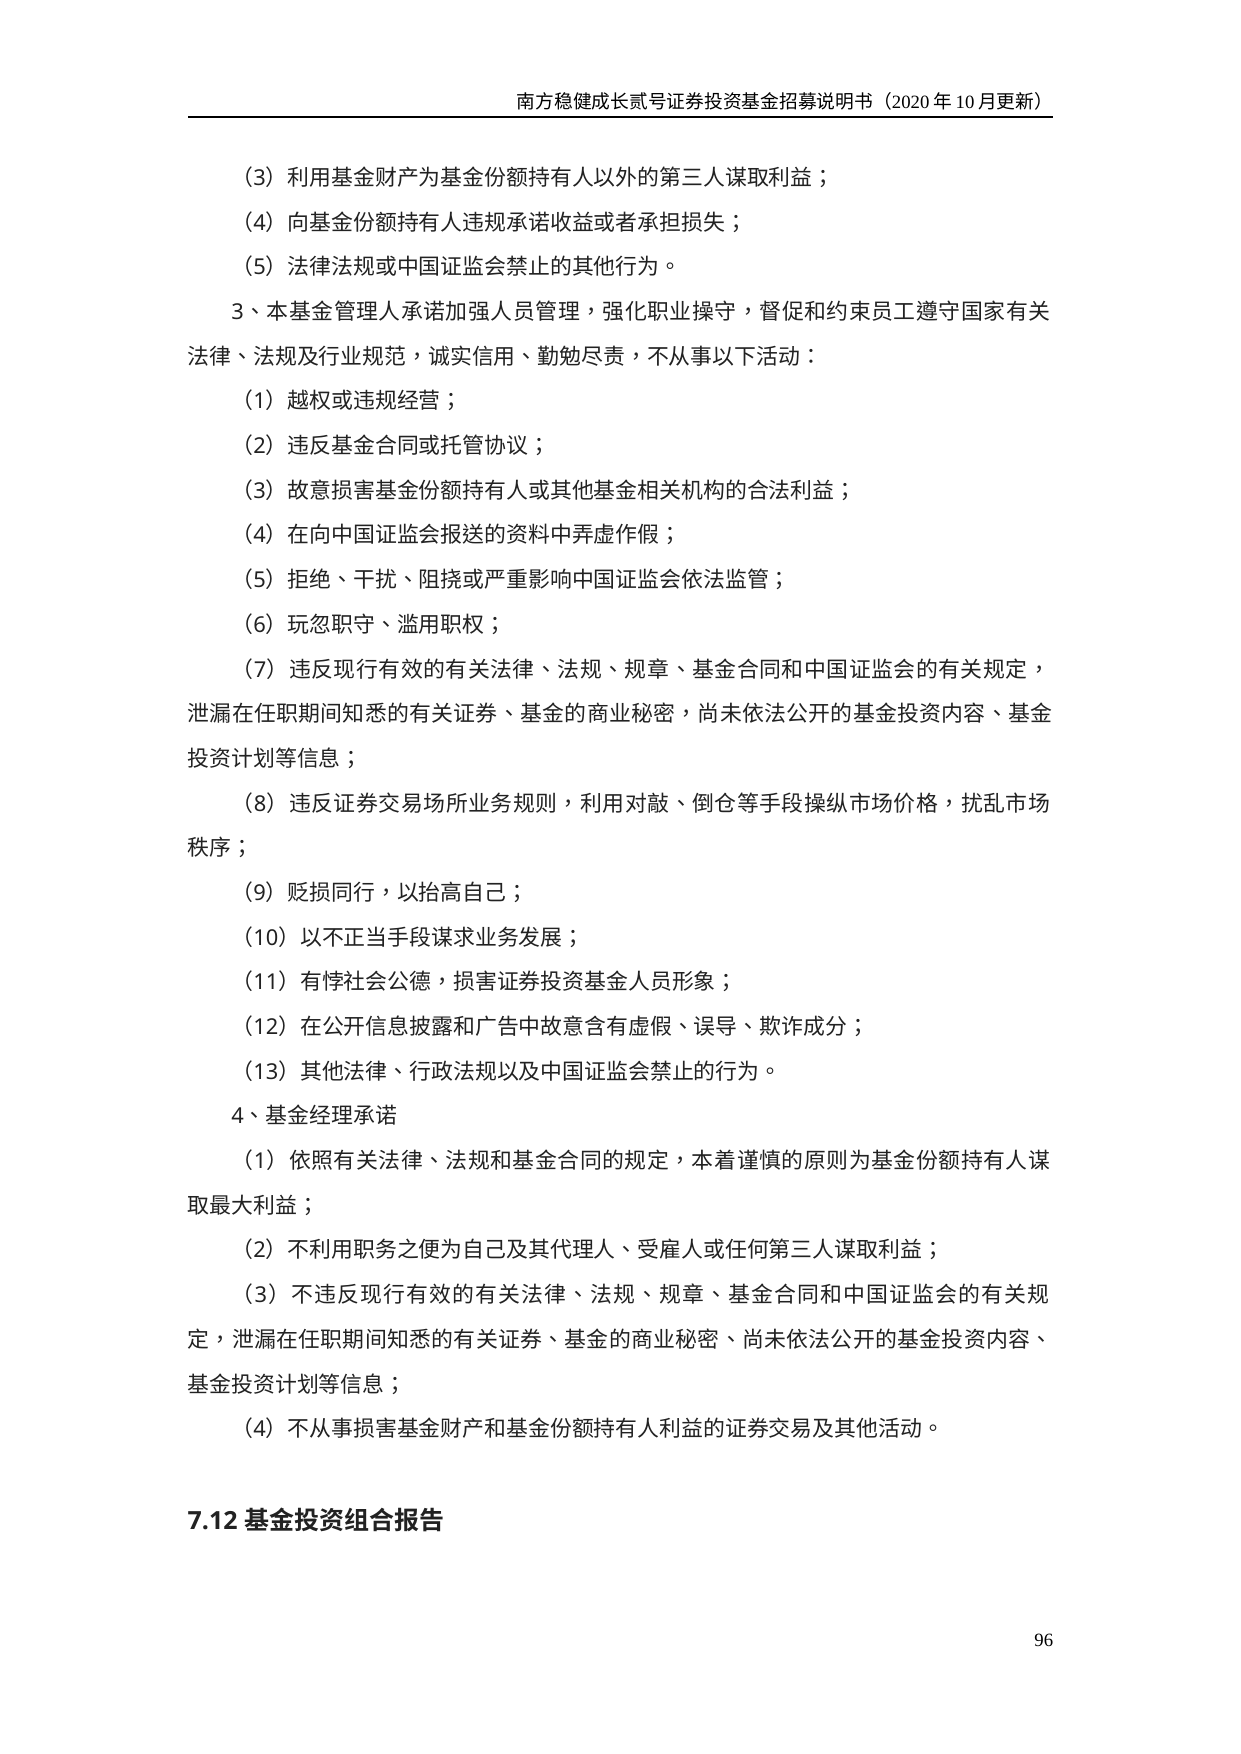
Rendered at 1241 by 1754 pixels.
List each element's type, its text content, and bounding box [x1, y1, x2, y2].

text （8）违反证券交易场所业务规则，利用对敲、倒仓等手段操纵市场价格，扰乱市场秩序； [187, 788, 1053, 862]
text （10）以不正当手段谋求业务发展； [187, 922, 1053, 951]
text （9）贬损同行，以抬高自己； [187, 877, 1053, 907]
text （1）越权或违规经营； [187, 385, 1053, 415]
text 3、本基金管理人承诺加强人员管理，强化职业操守，督促和约束员工遵守国家有关法律、法规及行业规范，诚实信用、勤勉尽责，不从事以下活动： [187, 296, 1053, 371]
text （11）有悖社会公德，损害证券投资基金人员形象； [187, 966, 1053, 996]
text （6）玩忽职守、滥用职权； [187, 609, 1053, 639]
text （5）拒绝、干扰、阻挠或严重影响中国证监会依法监管； [187, 564, 1053, 594]
text （2）不利用职务之便为自己及其代理人、受雇人或任何第三人谋取利益； [187, 1234, 1053, 1264]
text （12）在公开信息披露和广告中故意含有虚假、误导、欺诈成分； [187, 1011, 1053, 1041]
text （5）法律法规或中国证监会禁止的其他行为。 [187, 251, 1053, 281]
text （3）利用基金财产为基金份额持有人以外的第三人谋取利益； [187, 162, 1053, 192]
text 4、基金经理承诺 [187, 1100, 1053, 1130]
text （3）故意损害基金份额持有人或其他基金相关机构的合法利益； [187, 475, 1053, 504]
text （4）不从事损害基金财产和基金份额持有人利益的证券交易及其他活动。 [187, 1413, 1053, 1443]
text （1）依照有关法律、法规和基金合同的规定，本着谨慎的原则为基金份额持有人谋取最大利益； [187, 1145, 1053, 1219]
text （4）向基金份额持有人违规承诺收益或者承担损失； [187, 207, 1053, 236]
text （4）在向中国证监会报送的资料中弄虚作假； [187, 519, 1053, 549]
text （13）其他法律、行政法规以及中国证监会禁止的行为。 [187, 1056, 1053, 1086]
text （7）违反现行有效的有关法律、法规、规章、基金合同和中国证监会的有关规定，泄漏在任职期间知悉的有关证券、基金的商业秘密，尚未依法公开的基金投资内容、基金投资计划等信息； [187, 653, 1053, 773]
text （2）违反基金合同或托管协议； [187, 430, 1053, 460]
text （3）不违反现行有效的有关法律、法规、规章、基金合同和中国证监会的有关规定，泄漏在任职期间知悉的有关证券、基金的商业秘密、尚未依法公开的基金投资内容、基金投资计划等信息； [187, 1279, 1053, 1398]
text 7.12 基金投资组合报告 [187, 1487, 1053, 1552]
